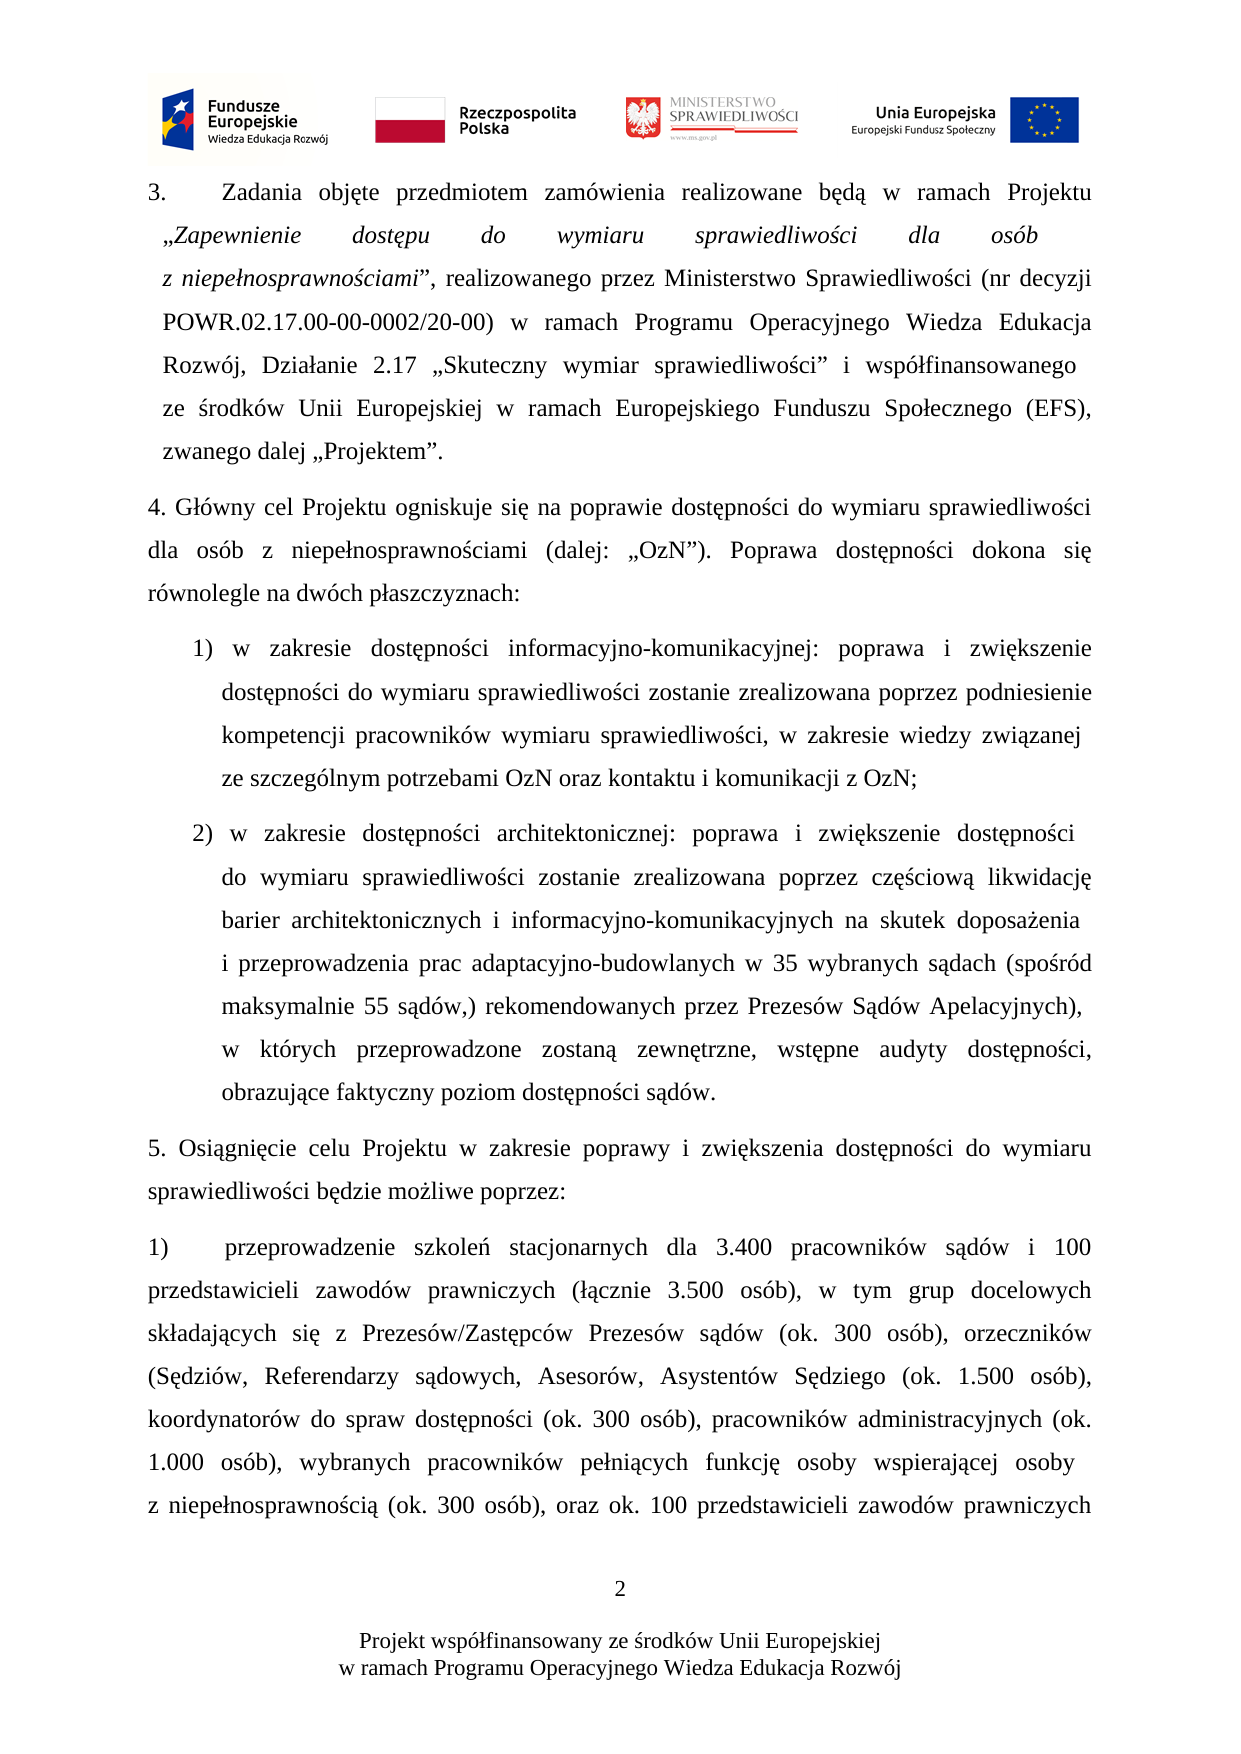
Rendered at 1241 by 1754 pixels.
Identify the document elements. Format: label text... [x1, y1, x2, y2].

text 4. Główny cel Projektu ogniskuje się na poprawie dostępności do wymiaru sprawiedliwości dla osób z niepełnosprawnościami (dalej: „OzN”). Poprawa dostępności dokona się równolegle na dwóch płaszczyznach: [148, 492, 1093, 607]
picture [147, 73, 1093, 166]
text 1) w zakresie dostępności informacyjno-komunikacyjnej: poprawa i zwiększenie dostępności do wymiaru sprawiedliwości zostanie zrealizowana poprzez podniesienie kompetencji pracowników wymiaru sprawiedliwości, w zakresie wiedzy związanej ze szczególnym potrzebami OzN oraz kontaktu i komunikacji z OzN; [192, 633, 1093, 792]
list Zadania objęte przedmiotem zamówienia realizowane będą w ramach Projektu „Zapewnienie dostępu do wymiaru sprawiedliwości dla osób z niepełnosprawnościami”, realizowanego przez Ministerstwo Sprawiedliwości (nr decyzji POWR.02.17.00-00-0002/20-00) w ramach Programu Operacyjnego Wiedza Edukacja Rozwój, Działanie 2.17 „Skuteczny wymiar sprawiedliwości” i współfinansowanego ze środków Unii Europejskiej w ramach Europejskiego Funduszu Społecznego (EFS), zwanego dalej „Projektem”. [148, 177, 1093, 465]
text 5. Osiągnięcie celu Projektu w zakresie poprawy i zwiększenia dostępności do wymiaru sprawiedliwości będzie możliwe poprzez: [148, 1133, 1093, 1205]
text 2) w zakresie dostępności architektonicznej: poprawa i zwiększenie dostępności do wymiaru sprawiedliwości zostanie zrealizowana poprzez częściową likwidację barier architektonicznych i informacyjno-komunikacyjnych na skutek doposażenia i przeprowadzenia prac adaptacyjno-budowlanych w 35 wybranych sądach (spośród maksymalnie 55 sądów,) rekomendowanych przez Prezesów Sądów Apelacyjnych), w których przeprowadzone zostaną zewnętrzne, wstępne audyty dostępności, obrazujące faktyczny poziom dostępności sądów. [192, 818, 1093, 1106]
